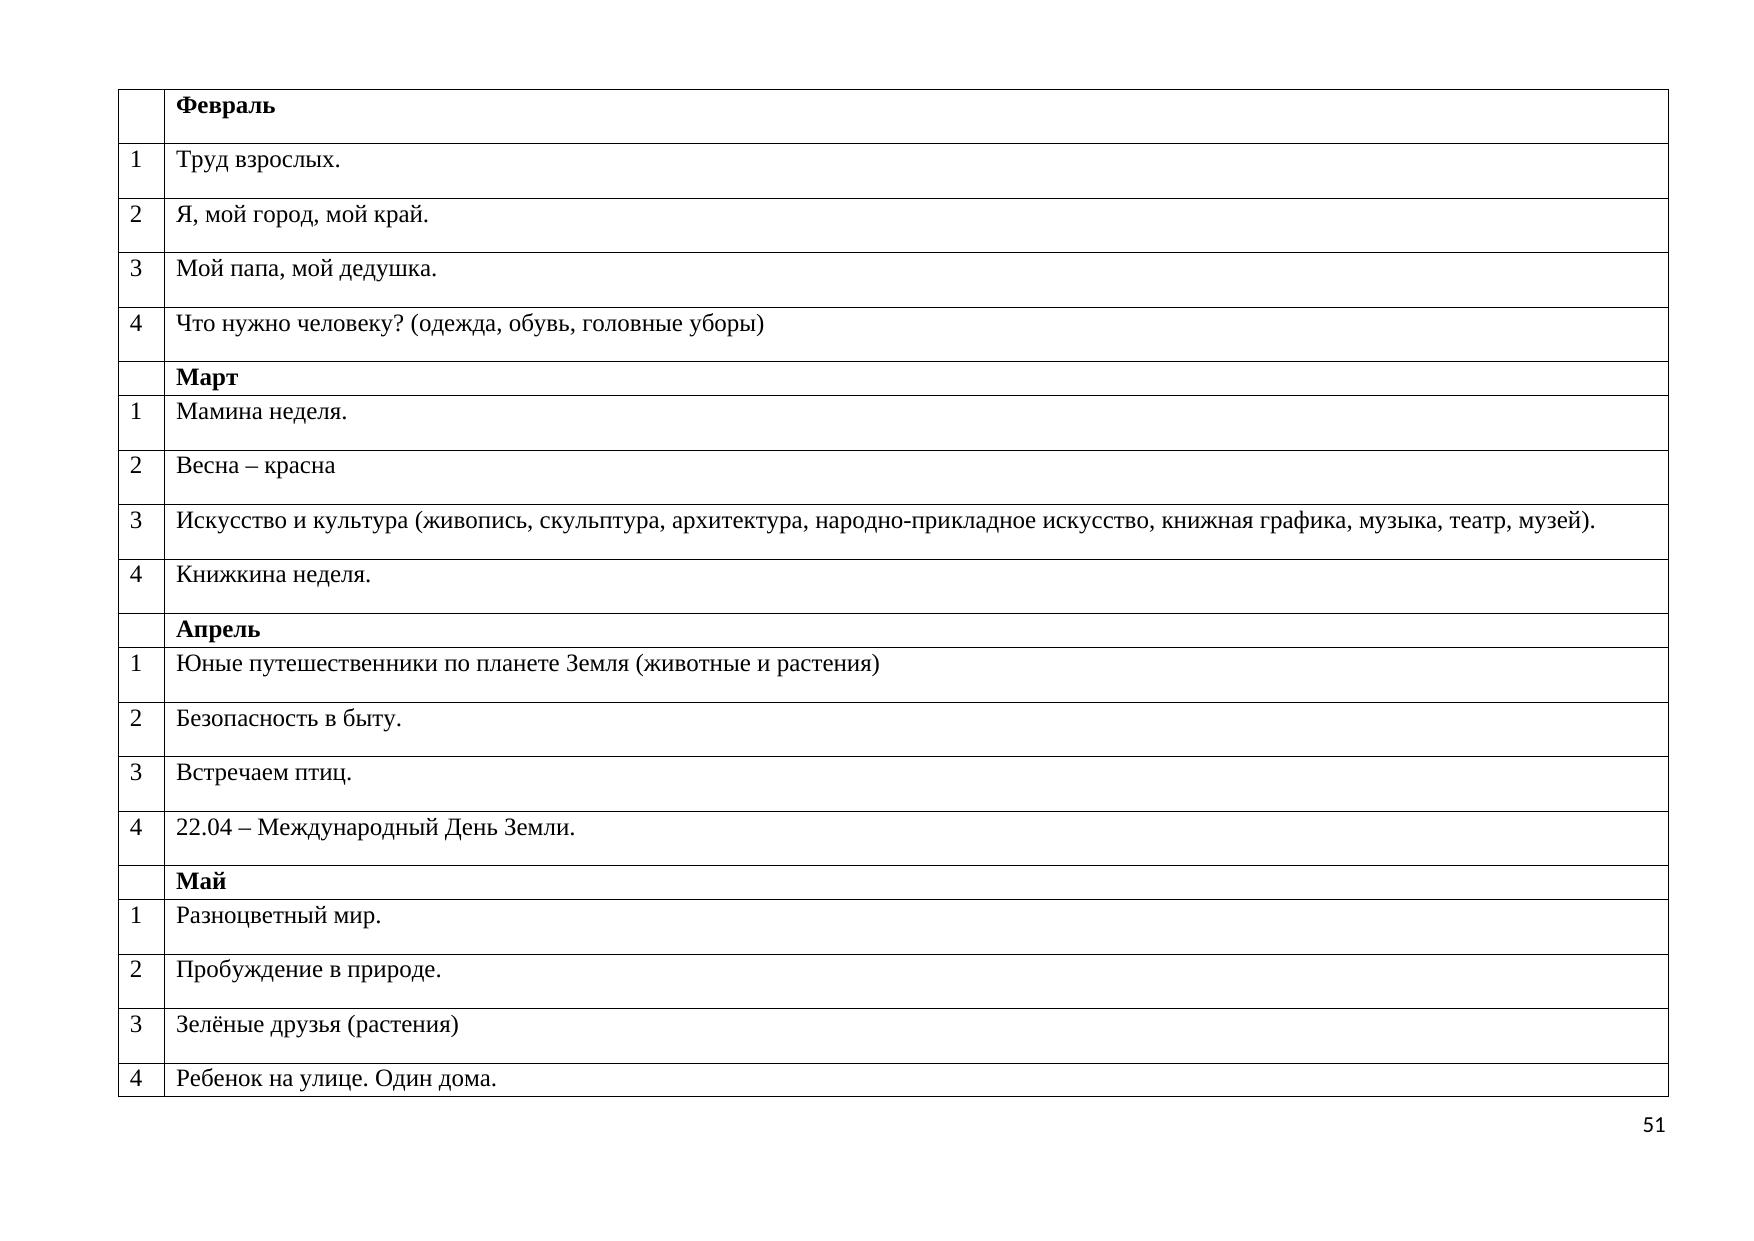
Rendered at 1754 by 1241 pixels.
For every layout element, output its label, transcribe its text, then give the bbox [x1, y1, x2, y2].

table_cell Март [165, 362, 1668, 395]
table_cell Что нужно человеку? (одежда, обувь, головные уборы) [165, 308, 1668, 361]
table_cell 3 [119, 505, 164, 558]
table_cell 1 [119, 648, 164, 702]
table_cell Зелёные друзья (растения) [165, 1009, 1668, 1062]
table_cell Труд взрослых. [165, 144, 1668, 198]
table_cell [165, 1064, 1668, 1096]
table_cell 4 [119, 812, 164, 865]
table_cell [119, 90, 164, 143]
table_cell [119, 362, 164, 395]
table_cell 22.04 – Международный День Земли. [165, 812, 1668, 865]
table_cell Разноцветный мир. [165, 900, 1668, 953]
table_cell Юные путешественники по планете Земля (животные и растения) [165, 648, 1668, 702]
table_cell Безопасность в быту. [165, 703, 1668, 756]
table_cell Апрель [165, 614, 1668, 647]
table_cell 3 [119, 757, 164, 811]
table_cell 2 [119, 199, 164, 252]
table_cell 1 [119, 396, 164, 449]
table_cell [119, 866, 164, 899]
table_cell 4 [119, 1064, 164, 1096]
table_cell 4 [119, 560, 164, 613]
table_cell Я, мой город, мой край. [165, 199, 1668, 252]
table_cell Искусство и культура (живопись, скульптура, архитектура, народно-прикладное искусство, книжная графика, музыка, театр, музей). [165, 505, 1668, 558]
table_cell 2 [119, 703, 164, 756]
table_cell 1 [119, 144, 164, 198]
table_cell 2 [119, 451, 164, 504]
table_cell 3 [119, 1009, 164, 1062]
table_cell Весна – красна [165, 451, 1668, 504]
table_cell 2 [119, 955, 164, 1008]
table_cell Февраль [165, 90, 1668, 143]
table_cell Книжкина неделя. [165, 560, 1668, 613]
table_cell Мамина неделя. [165, 396, 1668, 449]
table_cell Встречаем птиц. [165, 757, 1668, 811]
table_cell 3 [119, 253, 164, 307]
table_cell 4 [119, 308, 164, 361]
table_cell Пробуждение в природе. [165, 955, 1668, 1008]
table_cell Май [165, 866, 1668, 899]
table_cell Мой папа, мой дедушка. [165, 253, 1668, 307]
table_cell 1 [119, 900, 164, 953]
table_cell [119, 614, 164, 647]
